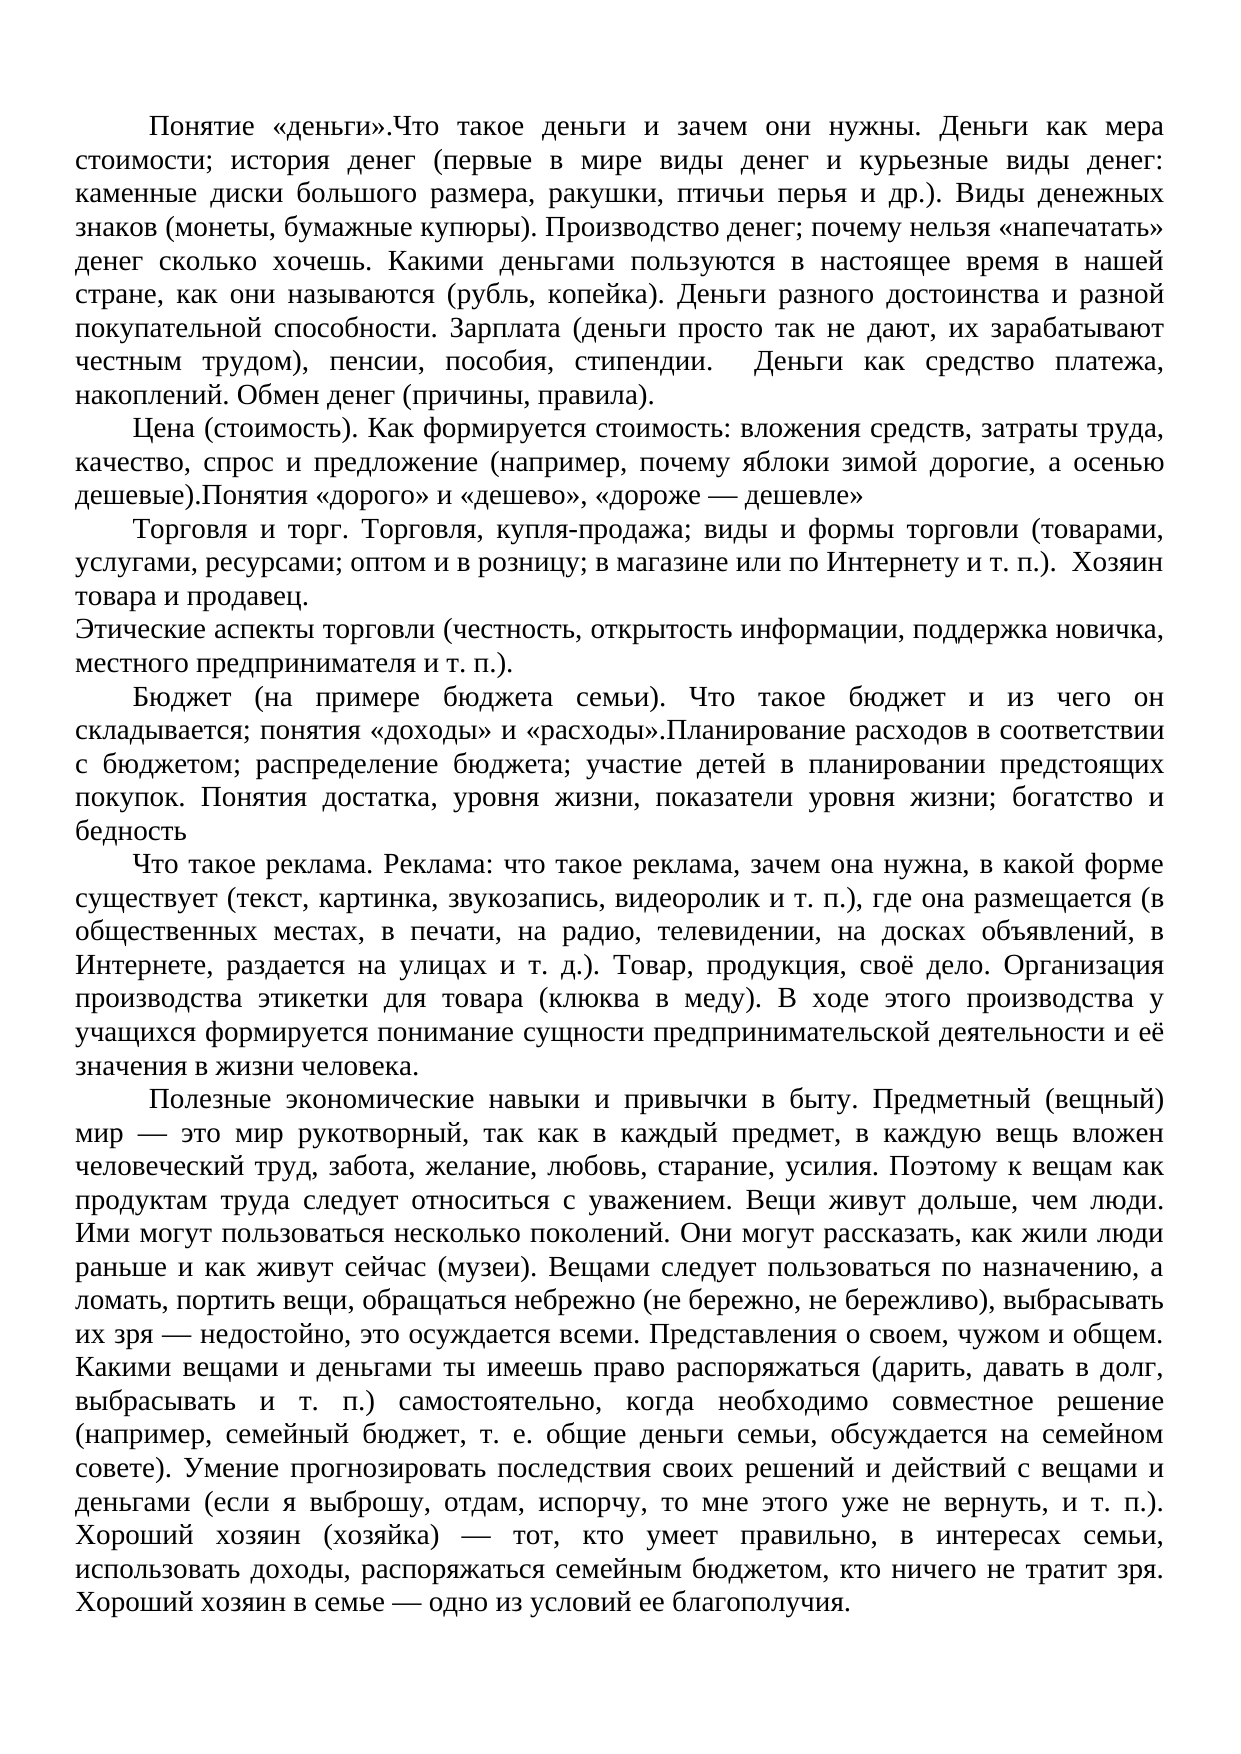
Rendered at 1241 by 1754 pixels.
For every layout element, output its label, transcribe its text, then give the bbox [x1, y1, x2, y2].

text Бюджет (на примере бюджета семьи). Что такое бюджет и из чего он складывается; понятия «доходы» и «расходы».Планирование расходов в соответствии с бюджетом; распределение бюджета; участие детей в планировании предстоящих покупок. Понятия достатка, уровня жизни, показатели уровня жизни; богатство и бедность [75, 679, 1165, 846]
list Полезные экономические навыки и привычки в быту. Предметный (вещный) мир — это мир рукотворный, так как в каждый предмет, в каждую вещь вложен человеческий труд, забота, желание, любовь, старание, усилия. Поэтому к вещам как продуктам труда следует относиться с уважением. Вещи живут дольше, чем люди. Ими могут пользоваться несколько поколений. Они могут рассказать, как жили люди раньше и как живут сейчас (музеи). Вещами следует пользоваться по назначению, а ломать, портить вещи, обращаться небрежно (не бережно, не бережливо), выбрасывать их зря — недостойно, это осуждается всеми. Представления о своем, чужом и общем. Какими вещами и деньгами ты имеешь право распоряжаться (дарить, давать в долг, выбрасывать и т. п.) самостоятельно, когда необходимо совместное решение (например, семейный бюджет, т. е. общие деньги семьи, обсуждается на семейном совете). Умение прогнозировать последствия своих решений и действий с вещами и деньгами (если я выброшу, отдам, испорчу, то мне этого уже не вернуть, и т. п.). Хороший хозяин (хозяйка) — тот, кто умеет правильно, в интересах семьи, использовать доходы, распоряжаться семейным бюджетом, кто ничего не тратит зря. Хороший хозяин в семье — одно из условий ее благополучия. [75, 1081, 1165, 1618]
text Цена (стоимость). Как формируется стоимость: вложения средств, затраты труда, качество, спрос и предложение (например, почему яблоки зимой дорогие, а осенью дешевые).Понятия «дорого» и «дешево», «дороже — дешевле» [75, 410, 1165, 511]
text Что такое реклама. Реклама: что такое реклама, зачем она нужна, в какой форме существует (текст, картинка, звукозапись, видеоролик и т. п.), где она размещается (в общественных местах, в печати, на радио, телевидении, на досках объявлений, в Интернете, раздается на улицах и т. д.). Товар, продукция, своё дело. Организация производства этикетки для товара (клюква в меду). В ходе этого производства у учащихся формируется понимание сущности предпринимательской деятельности и её значения в жизни человека. [75, 846, 1165, 1081]
text Торговля и торг. Торговля, купля-продажа; виды и формы торговли (товарами, услугами, ресурсами; оптом и в розницу; в магазине или по Интернету и т. п.). Хозяин товара и продавец. [75, 511, 1165, 612]
text Понятие «деньги».Что такое деньги и зачем они нужны. Деньги как мера стоимости; история денег (первые в мире виды денег и курьезные виды денег: каменные диски большого размера, ракушки, птичьи перья и др.). Виды денежных знаков (монеты, бумажные купюры). Производство денег; почему нельзя «напечатать» денег сколько хочешь. Какими деньгами пользуются в настоящее время в нашей стране, как они называются (рубль, копейка). Деньги разного достоинства и разной покупательной способности. Зарплата (деньги просто так не дают, их зарабатывают честным трудом), пенсии, пособия, стипендии. Деньги как средство платежа, накоплений. Обмен денег (причины, правила). [75, 108, 1165, 410]
list Этические аспекты торговли (честность, открытость информации, поддержка новичка, местного предпринимателя и т. п.). [75, 612, 1165, 679]
